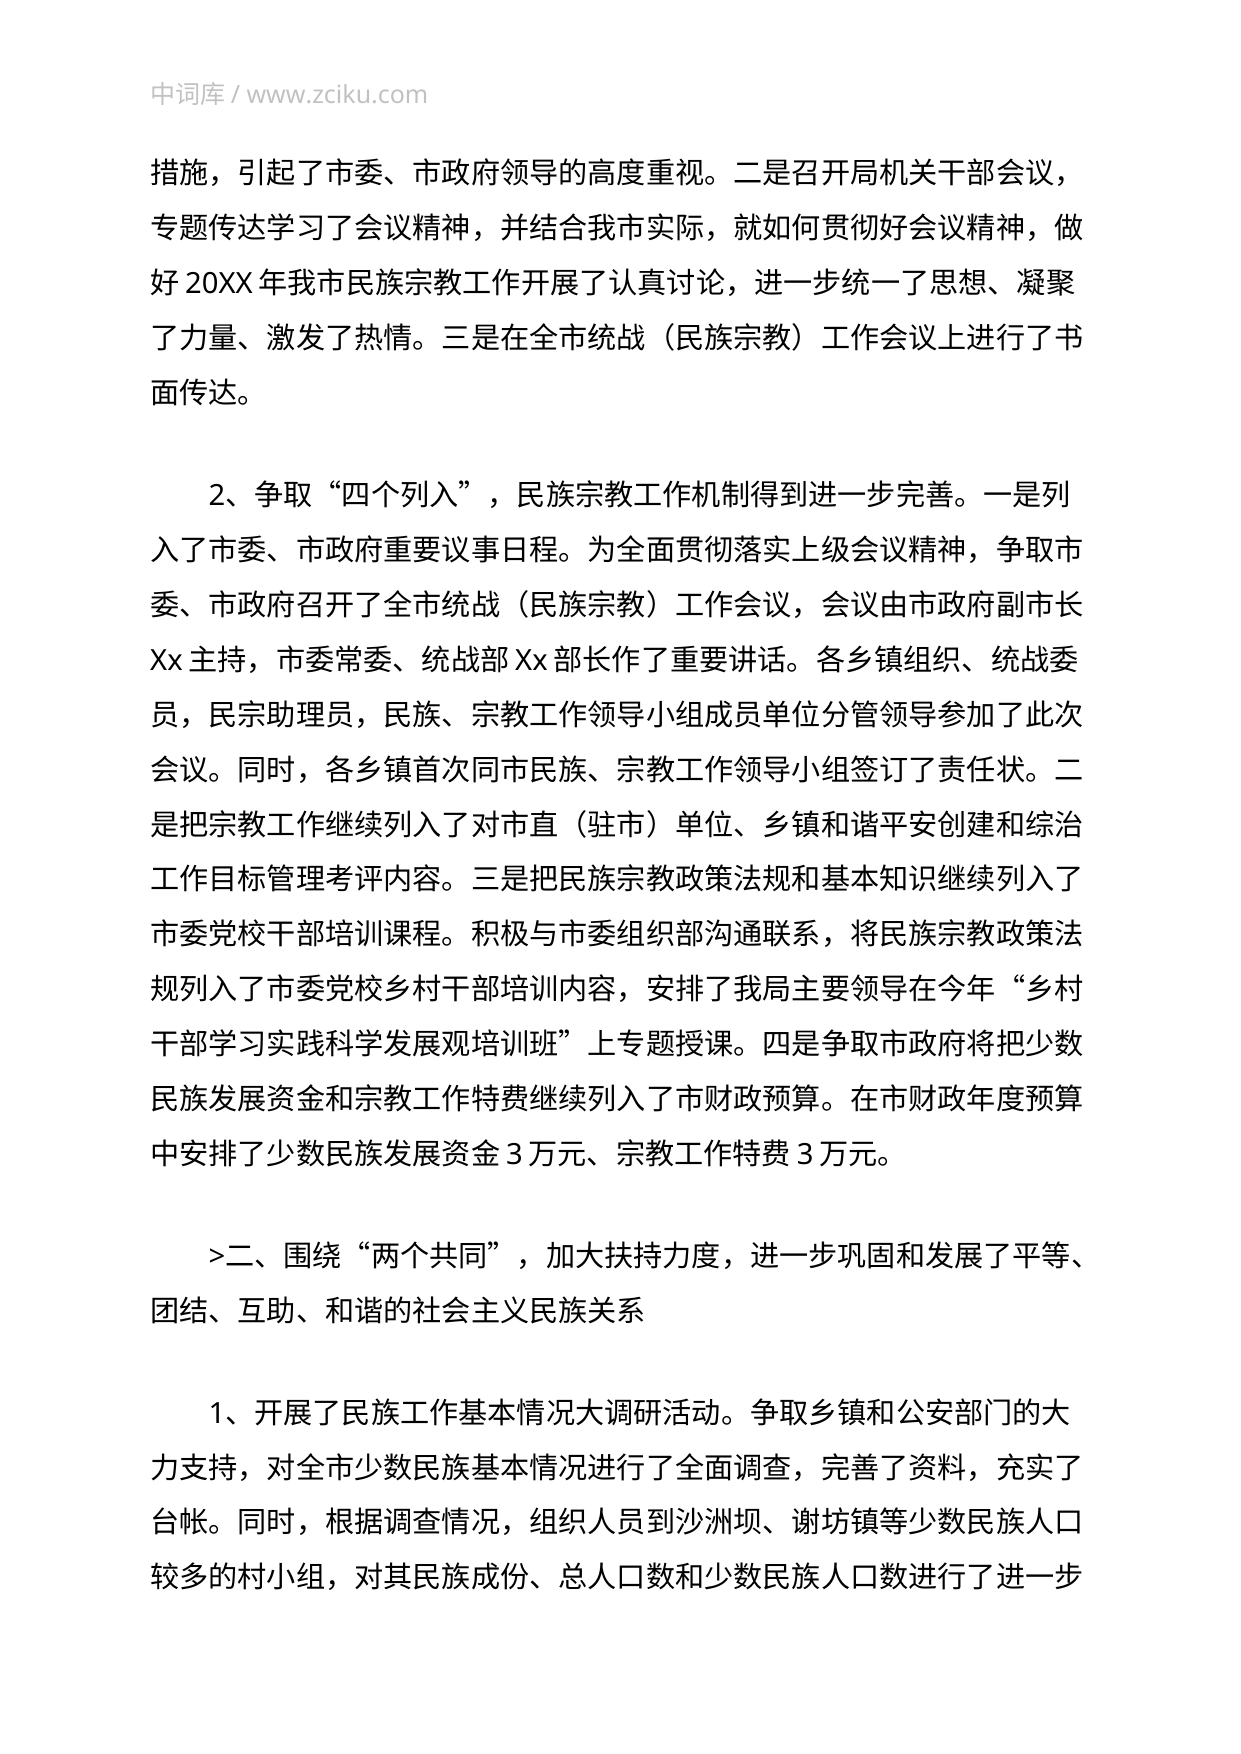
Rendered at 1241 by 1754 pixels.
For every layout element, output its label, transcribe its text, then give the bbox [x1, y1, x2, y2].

text >二、围绕“两个共同”，加大扶持力度，进一步巩固和发展了平等、团结、互助、和谐的社会主义民族关系 [150, 1232, 1090, 1330]
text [150, 1389, 1090, 1596]
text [150, 150, 1090, 412]
text 2、争取“四个列入”，民族宗教工作机制得到进一步完善。一是列入了市委、市政府重要议事日程。为全面贯彻落实上级会议精神，争取市委、市政府召开了全市统战（民族宗教）工作会议，会议由市政府副市长Xx主持，市委常委、统战部Xx部长作了重要讲话。各乡镇组织、统战委员，民宗助理员，民族、宗教工作领导小组成员单位分管领导参加了此次会议。同时，各乡镇首次同市民族、宗教工作领导小组签订了责任状。二是把宗教工作继续列入了对市直（驻市）单位、乡镇和谐平安创建和综治工作目标管理考评内容。三是把民族宗教政策法规和基本知识继续列入了市委党校干部培训课程。积极与市委组织部沟通联系，将民族宗教政策法规列入了市委党校乡村干部培训内容，安排了我局主要领导在今年“乡村干部学习实践科学发展观培训班”上专题授课。四是争取市政府将把少数民族发展资金和宗教工作特费继续列入了市财政预算。在市财政年度预算中安排了少数民族发展资金3万元、宗教工作特费3万元。 [150, 471, 1090, 1173]
